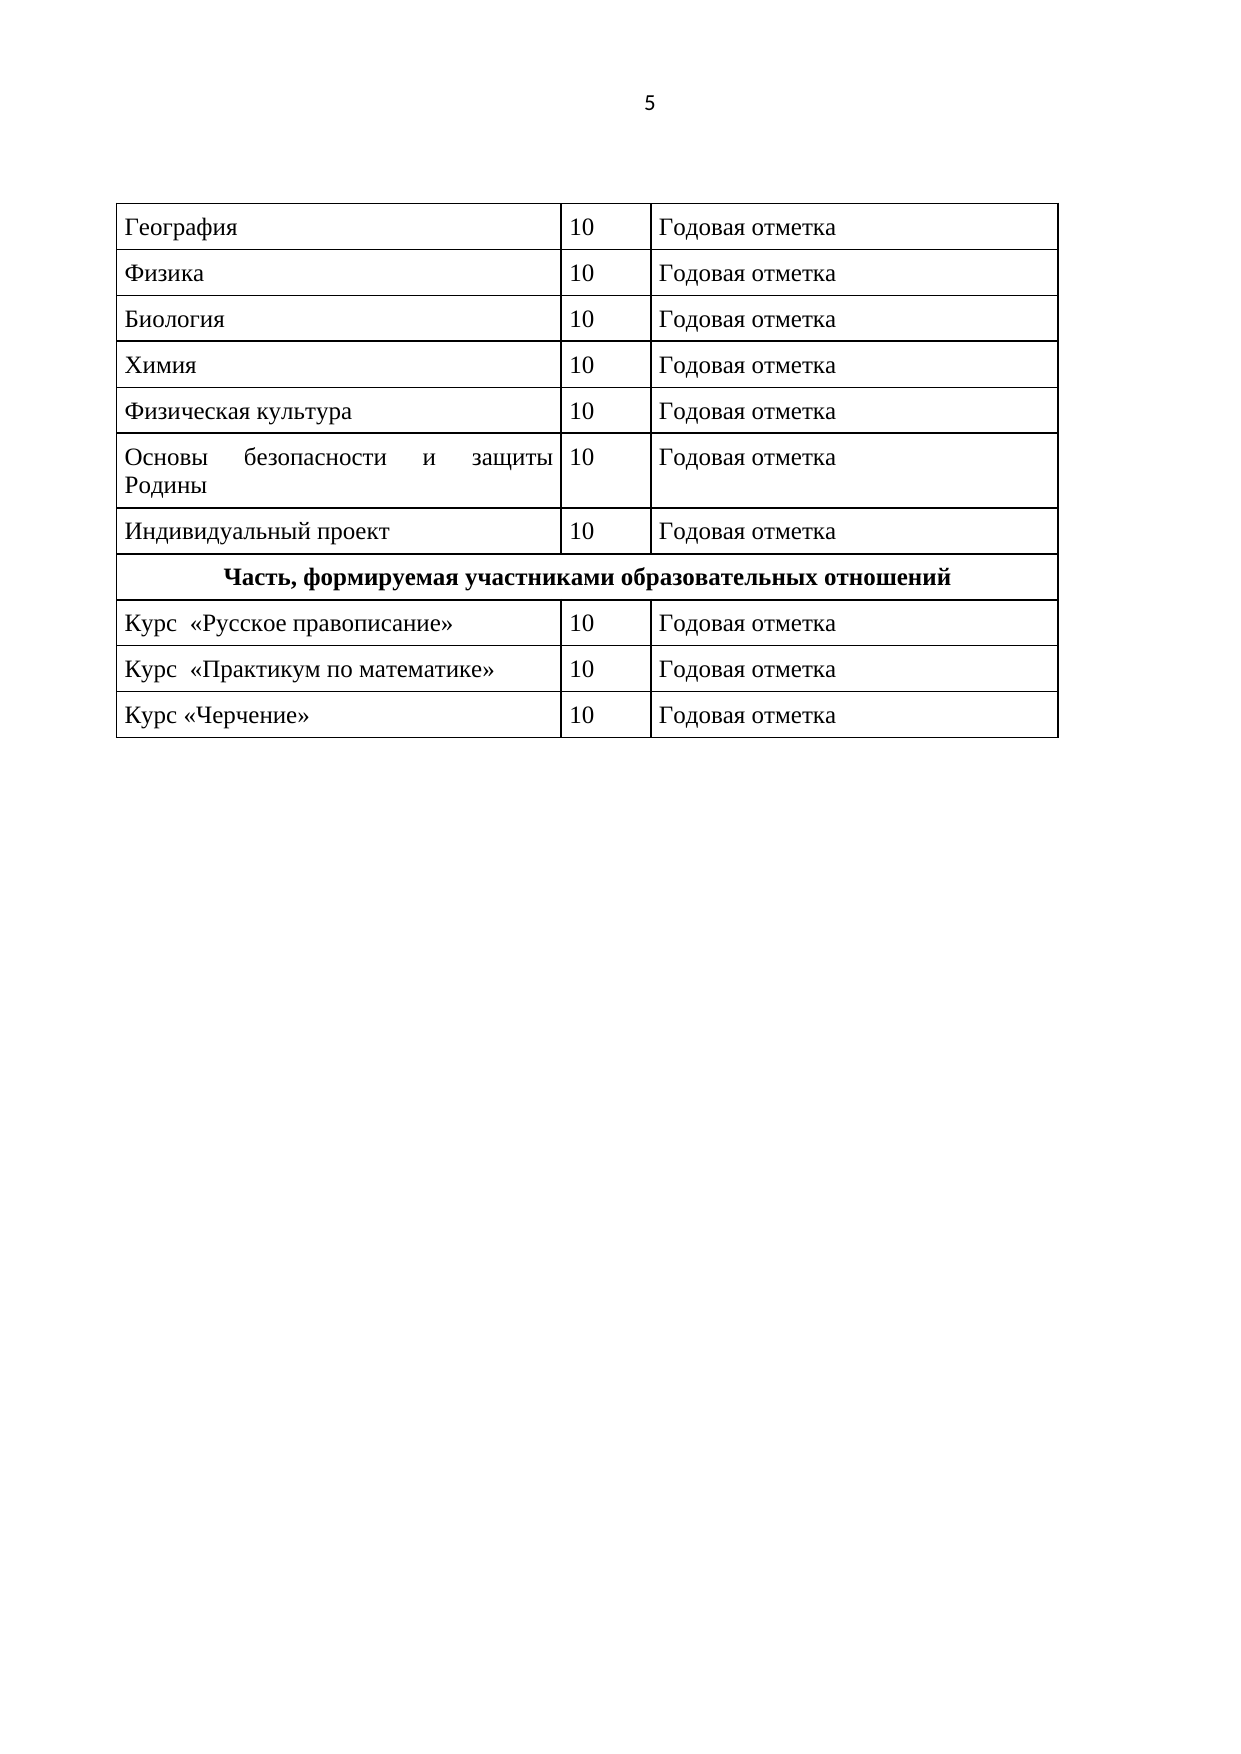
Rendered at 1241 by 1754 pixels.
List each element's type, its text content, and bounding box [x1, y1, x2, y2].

table_cell Годовая отметка [652, 509, 1057, 553]
table_cell Годовая отметка [652, 388, 1057, 432]
table_cell Годовая отметка [652, 296, 1057, 340]
table_cell География [117, 204, 560, 248]
table_cell Годовая отметка [652, 646, 1057, 691]
table_cell Химия [117, 342, 560, 386]
table_cell 10 [562, 388, 650, 432]
table_cell Физическая культура [117, 388, 560, 432]
table_cell Основы безопасности и защиты Родины [117, 434, 560, 507]
table_cell 10 [562, 646, 650, 691]
table_cell Годовая отметка [652, 342, 1057, 386]
table_cell 10 [562, 434, 650, 507]
table_cell Годовая отметка [652, 250, 1057, 294]
table_cell Курс «Черчение» [117, 692, 560, 737]
table_cell 10 [562, 509, 650, 553]
table_cell Годовая отметка [652, 204, 1057, 248]
table_cell 10 [562, 601, 650, 645]
table_cell 10 [562, 250, 650, 294]
table_cell 10 [562, 296, 650, 340]
table_cell Курс «Русское правописание» [117, 601, 560, 645]
table_cell 10 [562, 692, 650, 737]
table_cell Индивидуальный проект [117, 509, 560, 553]
table_cell Физика [117, 250, 560, 294]
table_cell Годовая отметка [652, 692, 1057, 737]
table_cell Курс «Практикум по математике» [117, 646, 560, 691]
table_cell Годовая отметка [652, 434, 1057, 507]
table_cell 10 [562, 342, 650, 386]
table_cell 10 [562, 204, 650, 248]
table_cell Биология [117, 296, 560, 340]
table_cell Годовая отметка [652, 601, 1057, 645]
table_cell Часть, формируемая участниками образовательных отношений [117, 555, 1057, 599]
